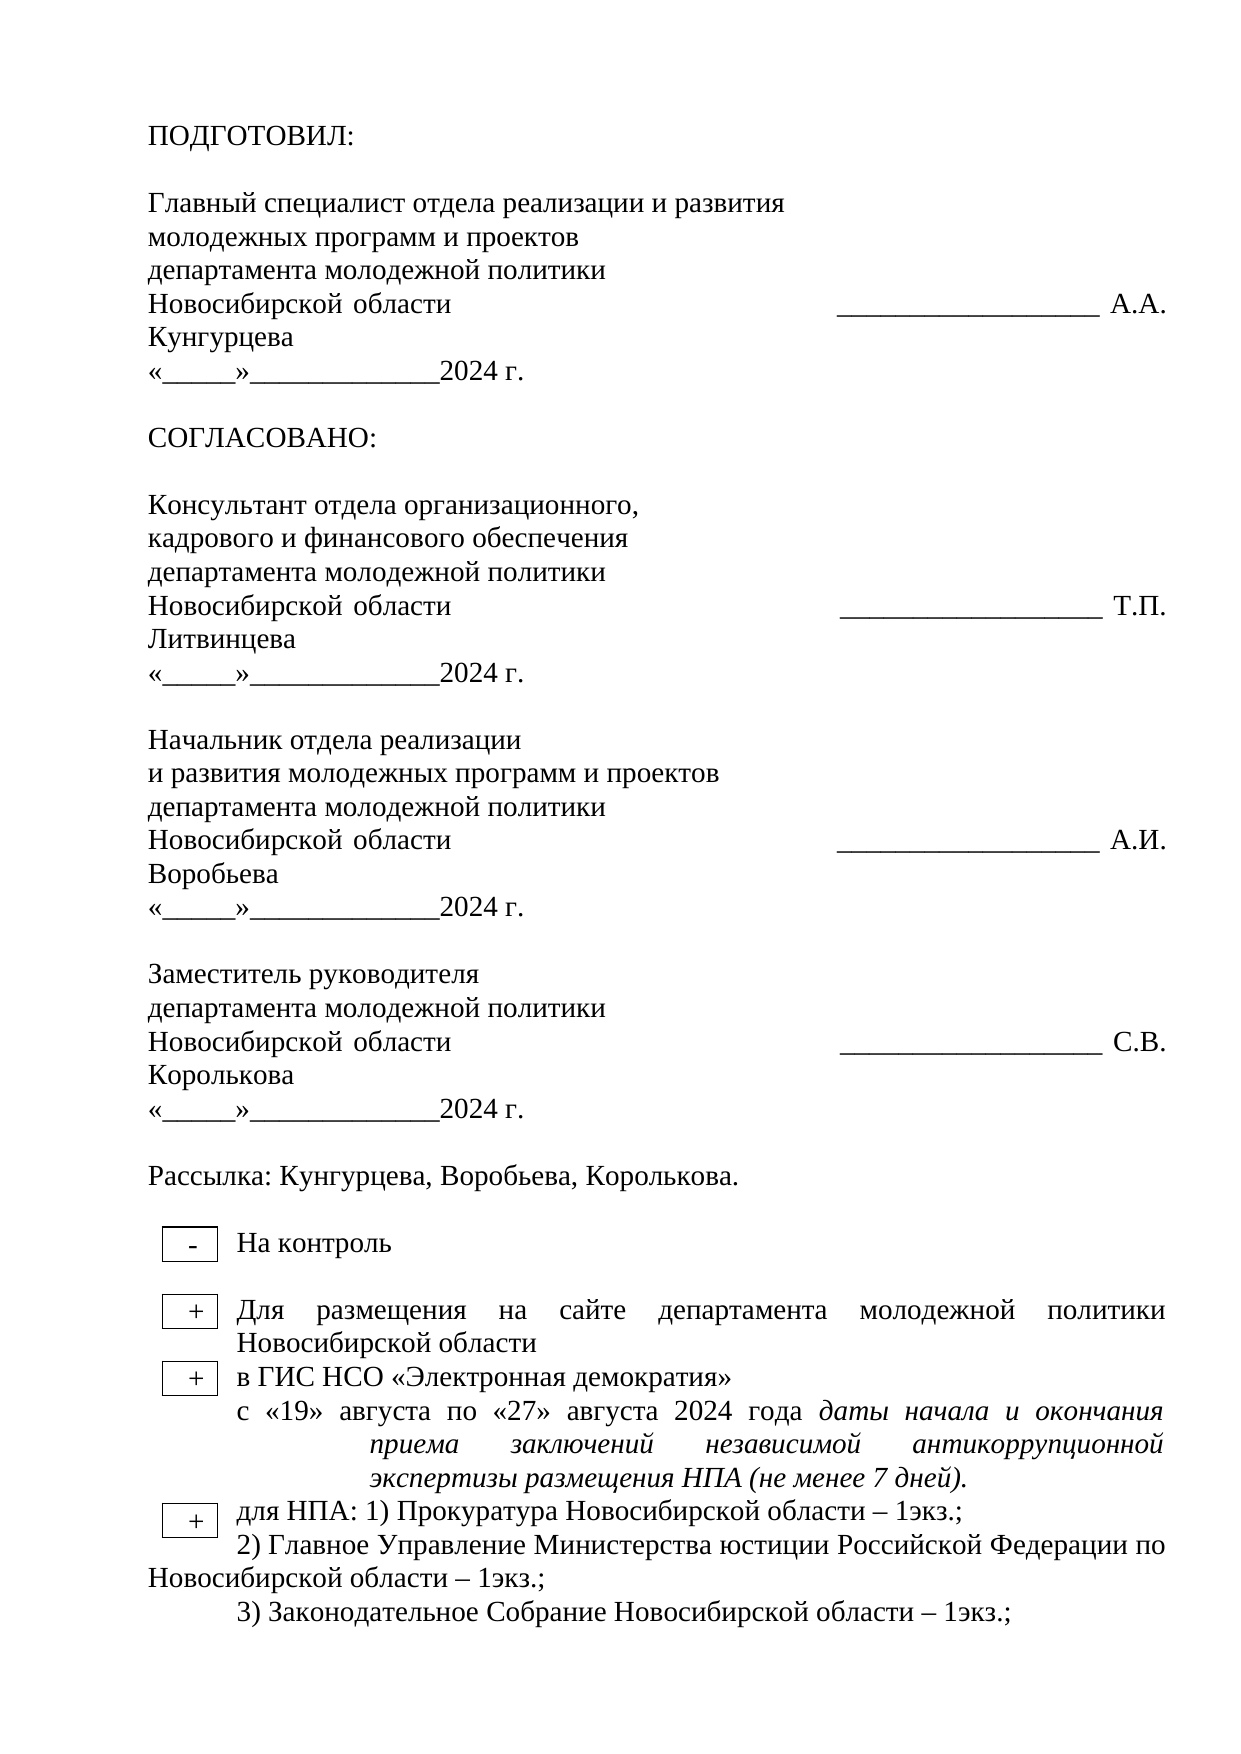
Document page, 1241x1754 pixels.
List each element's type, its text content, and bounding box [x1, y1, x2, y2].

text департамента молодежной политики [148, 252, 1167, 286]
text для НПА: 1) Прокуратура Новосибирской области – 1экз.; [148, 1493, 1167, 1527]
text департамента молодежной политики [148, 554, 1167, 588]
text 3) Законодательное Собрание Новосибирской области – 1экз.; [236, 1594, 1167, 1627]
text Начальник отдела реализации [148, 722, 1167, 755]
text Новосибирской области __________________ С.В. Королькова [148, 1024, 1167, 1091]
text в ГИС НСО «Электронная демократия» [148, 1359, 1167, 1393]
text ПОДГОТОВИЛ: [148, 118, 1167, 152]
text Заместитель руководителя [148, 957, 1167, 990]
text 2) Главное Управление Министерства юстиции Российской Федерации по Новосибирской области – 1экз.; [148, 1527, 1167, 1594]
text Новосибирской области __________________ А.А. Кунгурцева [148, 286, 1167, 353]
table_header + [163, 1295, 217, 1328]
text с «19» августа по «27» августа 2024 года даты начала и окончания приема заключений независимой антикоррупционной экспертизы размещения НПА (не менее 7 дней). [148, 1393, 1167, 1493]
text Новосибирской области __________________ Т.П. Литвинцева [148, 588, 1167, 655]
text На контроль [148, 1225, 1167, 1258]
text «_____»_____________2024 г. [148, 655, 1167, 688]
text и развития молодежных программ и проектов [148, 755, 1167, 789]
text Рассылка: Кунгурцева, Воробьева, Королькова. [148, 1158, 1167, 1191]
text Для размещения на сайте департамента молодежной политики Новосибирской области [148, 1292, 1167, 1359]
text Новосибирской области __________________ А.И. Воробьева [148, 822, 1167, 889]
text СОГЛАСОВАНО: [148, 420, 1167, 453]
text молодежных программ и проектов [148, 219, 1167, 252]
table_header + [163, 1362, 217, 1395]
text «_____»_____________2024 г. [148, 1091, 1167, 1124]
table_header + [163, 1504, 217, 1537]
text департамента молодежной политики [148, 789, 1167, 822]
text кадрового и финансового обеспечения [148, 521, 1167, 554]
text «_____»_____________2024 г. [148, 353, 1167, 386]
text департамента молодежной политики [148, 990, 1167, 1024]
text Главный специалист отдела реализации и развития [148, 185, 1167, 219]
text Консультант отдела организационного, [148, 487, 1167, 521]
text «_____»_____________2024 г. [148, 889, 1167, 923]
table_header - [163, 1228, 217, 1261]
